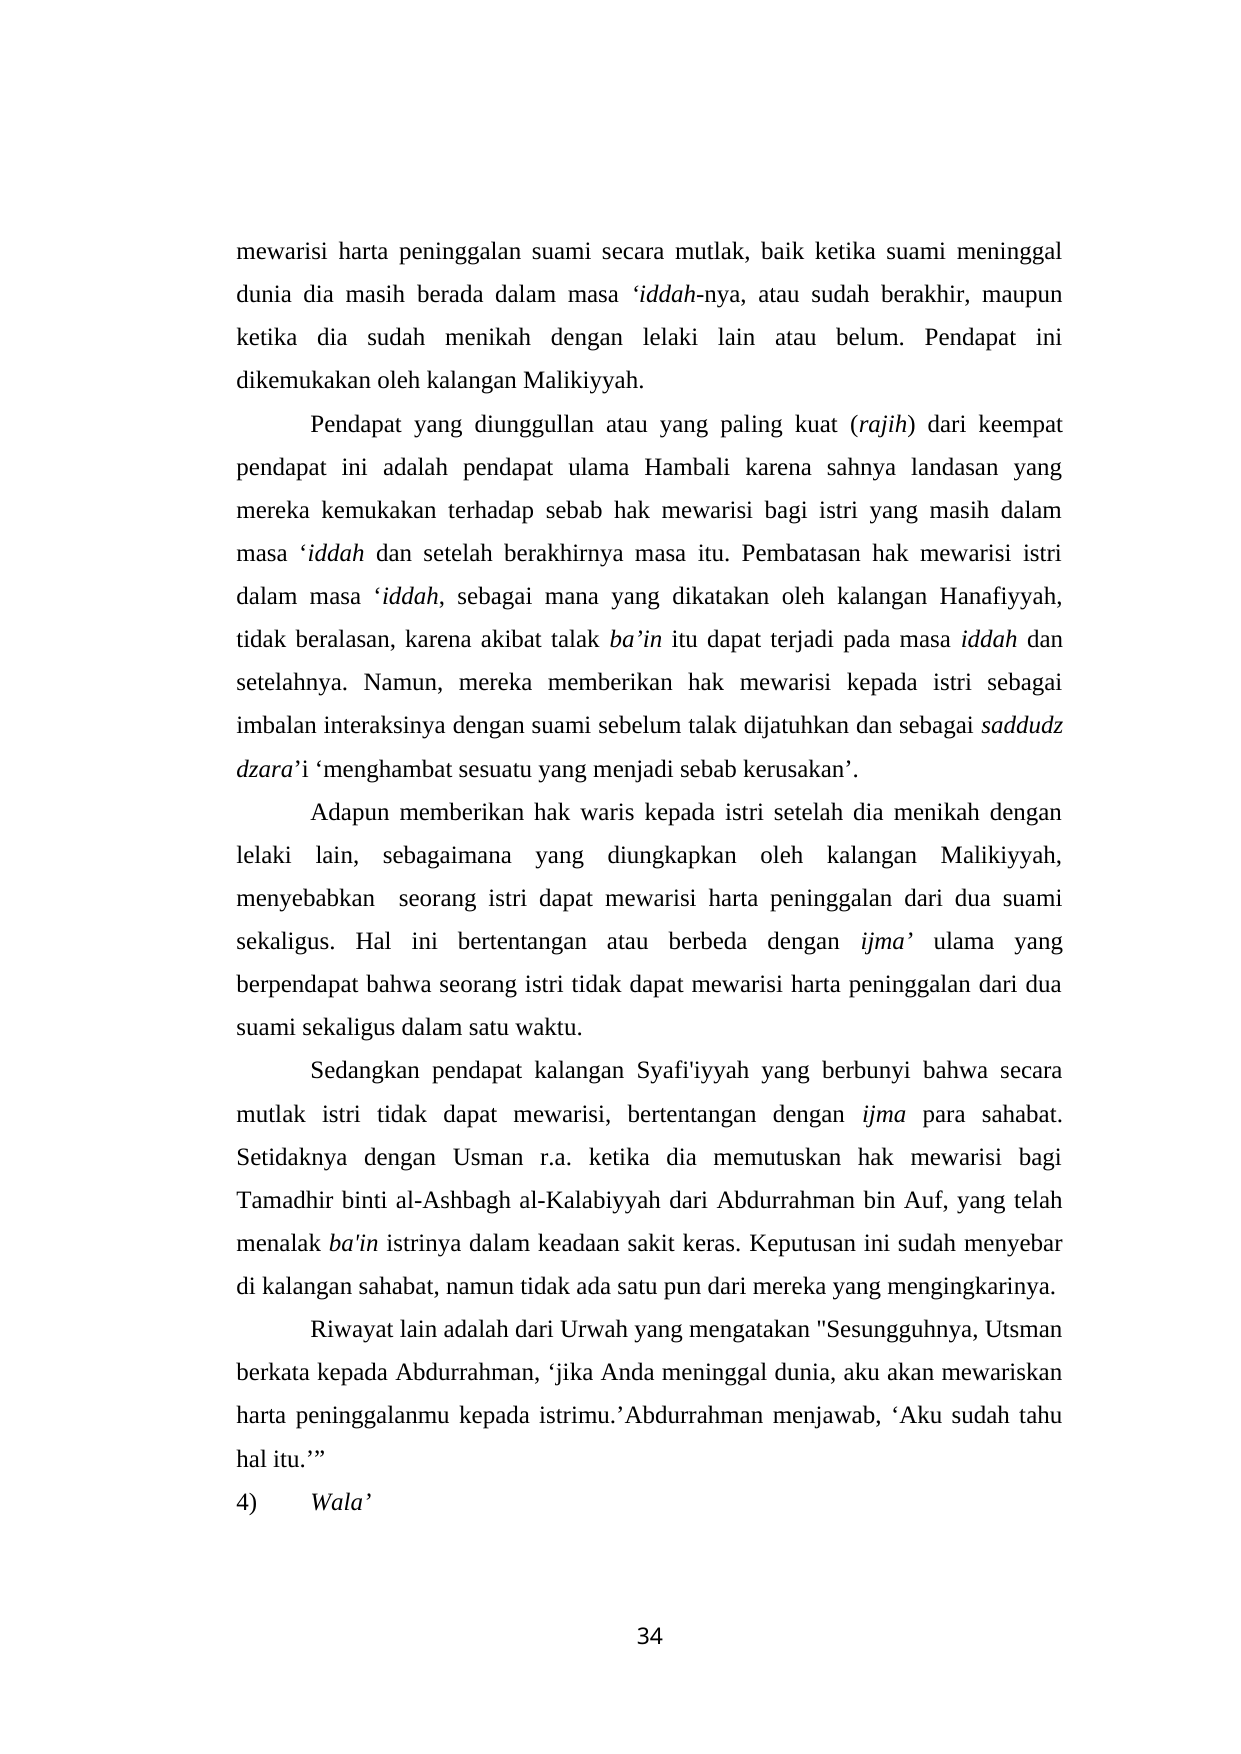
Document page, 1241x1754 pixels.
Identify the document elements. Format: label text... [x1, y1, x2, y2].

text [236, 236, 1063, 394]
list Wala’ [236, 1487, 1063, 1516]
text Adapun memberikan hak waris kepada istri setelah dia menikah dengan lelaki lain, sebagaimana yang diungkapkan oleh kalangan Malikiyyah, menyebabkan seorang istri dapat mewarisi harta peninggalan dari dua suami sekaligus. Hal ini bertentangan atau berbeda dengan ijma’ ulama yang berpendapat bahwa seorang istri tidak dapat mewarisi harta peninggalan dari dua suami sekaligus dalam satu waktu. [236, 797, 1063, 1041]
text Pendapat yang diunggullan atau yang paling kuat (rajih) dari keempat pendapat ini adalah pendapat ulama Hambali karena sahnya landasan yang mereka kemukakan terhadap sebab hak mewarisi bagi istri yang masih dalam masa ‘iddah dan setelah berakhirnya masa itu. Pembatasan hak mewarisi istri dalam masa ‘iddah, sebagai mana yang dikatakan oleh kalangan Hanafiyyah, tidak beralasan, karena akibat talak ba’in itu dapat terjadi pada masa iddah dan setelahnya. Namun, mereka memberikan hak mewarisi kepada istri sebagai imbalan interaksinya dengan suami sebelum talak dijatuhkan dan sebagai saddudz dzara’i ‘menghambat sesuatu yang menjadi sebab kerusakan’. [236, 409, 1063, 782]
text Riwayat lain adalah dari Urwah yang mengatakan "Sesungguhnya, Utsman berkata kepada Abdurrahman, ‘jika Anda meninggal dunia, aku akan mewariskan harta peninggalanmu kepada istrimu.’Abdurrahman menjawab, ‘Aku sudah tahu hal itu.’” [236, 1314, 1063, 1472]
text Sedangkan pendapat kalangan Syafi'iyyah yang berbunyi bahwa secara mutlak istri tidak dapat mewarisi, bertentangan dengan ijma para sahabat. Setidaknya dengan Usman r.a. ketika dia memutuskan hak mewarisi bagi Tamadhir binti al-Ashbagh al-Kalabiyyah dari Abdurrahman bin Auf, yang telah menalak ba'in istrinya dalam keadaan sakit keras. Keputusan ini sudah menyebar di kalangan sahabat, namun tidak ada satu pun dari mereka yang mengingkarinya. [236, 1056, 1063, 1300]
